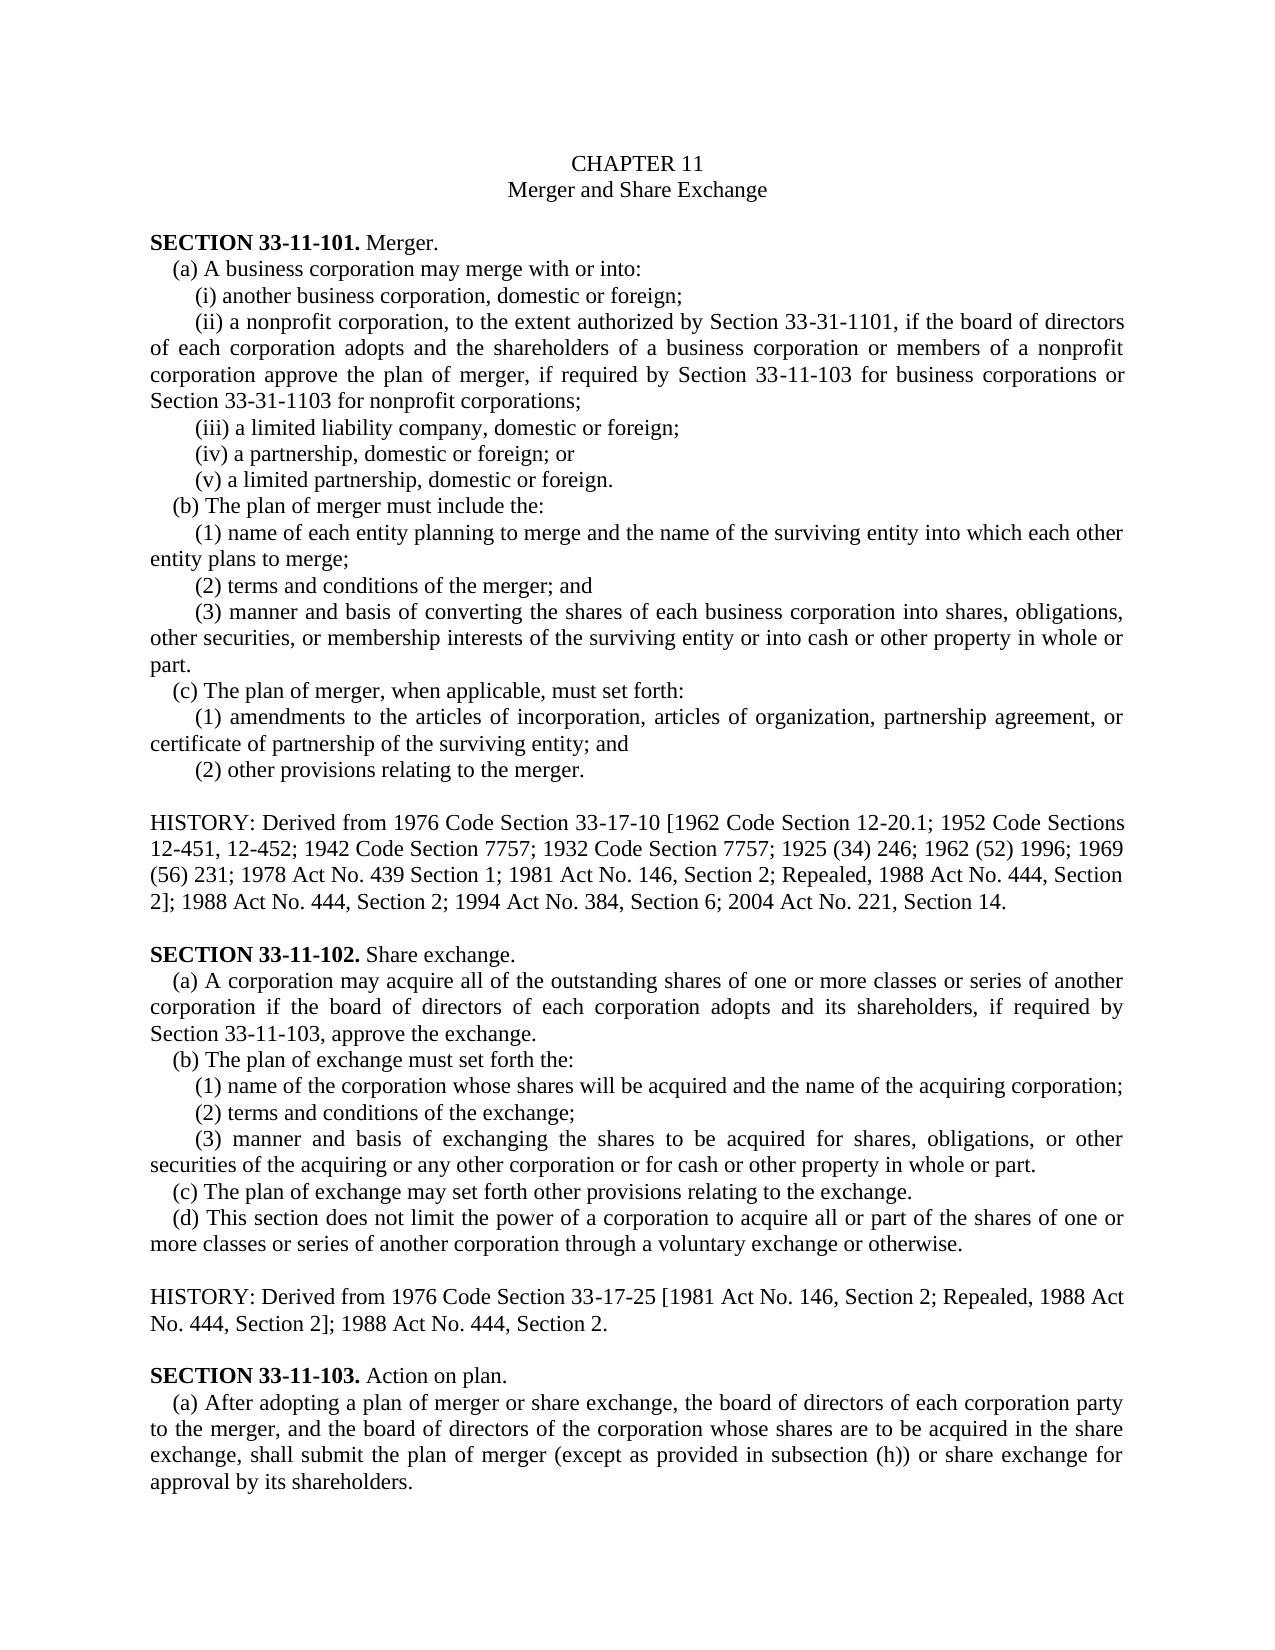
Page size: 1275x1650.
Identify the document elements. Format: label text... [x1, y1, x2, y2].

text (1) name of the corporation whose shares will be acquired and the name of the acquiring corporation; [150, 1072, 1125, 1099]
text SECTION 33-11-101. Merger. [150, 229, 1125, 255]
text (b) The plan of merger must include the: [150, 493, 1125, 519]
text (a) A business corporation may merge with or into: [150, 255, 1125, 282]
text (i) another business corporation, domestic or foreign; [150, 282, 1125, 308]
text (2) terms and conditions of the exchange; [150, 1099, 1125, 1125]
text SECTION 33-11-102. Share exchange. [150, 941, 1125, 967]
text (a) After adopting a plan of merger or share exchange, the board of directors of each corporation party to the merger, and the board of directors of the corporation whose shares are to be acquired in the share exchange, shall submit the plan of merger (except as provided in subsection (h)) or share exchange for approval by its shareholders. [150, 1389, 1125, 1494]
text HISTORY: Derived from 1976 Code Section 33-17-25 [1981 Act No. 146, Section 2; Repealed, 1988 Act No. 444, Section 2]; 1988 Act No. 444, Section 2. [150, 1283, 1125, 1336]
text SECTION 33-11-103. Action on plan. [150, 1362, 1125, 1389]
text (3) manner and basis of converting the shares of each business corporation into shares, obligations, other securities, or membership interests of the surviving entity or into cash or other property in whole or part. [150, 598, 1125, 677]
text HISTORY: Derived from 1976 Code Section 33-17-10 [1962 Code Section 12-20.1; 1952 Code Sections 12-451, 12-452; 1942 Code Section 7757; 1932 Code Section 7757; 1925 (34) 246; 1962 (52) 1996; 1969 (56) 231; 1978 Act No. 439 Section 1; 1981 Act No. 146, Section 2; Repealed, 1988 Act No. 444, Section 2]; 1988 Act No. 444, Section 2; 1994 Act No. 384, Section 6; 2004 Act No. 221, Section 14. [150, 809, 1125, 914]
text (2) other provisions relating to the merger. [150, 756, 1125, 782]
text CHAPTER 11 [150, 150, 1125, 176]
text (v) a limited partnership, domestic or foreign. [150, 466, 1125, 493]
text (iv) a partnership, domestic or foreign; or [150, 440, 1125, 466]
text (3) manner and basis of exchanging the shares to be acquired for shares, obligations, or other securities of the acquiring or any other corporation or for cash or other property in whole or part. [150, 1125, 1125, 1178]
text (iii) a limited liability company, domestic or foreign; [150, 413, 1125, 440]
text (d) This section does not limit the power of a corporation to acquire all or part of the shares of one or more classes or series of another corporation through a voluntary exchange or otherwise. [150, 1204, 1125, 1257]
text (a) A corporation may acquire all of the outstanding shares of one or more classes or series of another corporation if the board of directors of each corporation adopts and its shareholders, if required by Section 33-11-103, approve the exchange. [150, 967, 1125, 1046]
text (1) amendments to the articles of incorporation, articles of organization, partnership agreement, or certificate of partnership of the surviving entity; and [150, 703, 1125, 756]
text (c) The plan of exchange may set forth other provisions relating to the exchange. [150, 1178, 1125, 1204]
text (1) name of each entity planning to merge and the name of the surviving entity into which each other entity plans to merge; [150, 519, 1125, 572]
text Merger and Share Exchange [150, 176, 1125, 203]
text (c) The plan of merger, when applicable, must set forth: [150, 677, 1125, 703]
text (ii) a nonprofit corporation, to the extent authorized by Section 33-31-1101, if the board of directors of each corporation adopts and the shareholders of a business corporation or members of a nonprofit corporation approve the plan of merger, if required by Section 33-11-103 for business corporations or Section 33-31-1103 for nonprofit corporations; [150, 308, 1125, 413]
text (2) terms and conditions of the merger; and [150, 572, 1125, 598]
text (b) The plan of exchange must set forth the: [150, 1046, 1125, 1072]
